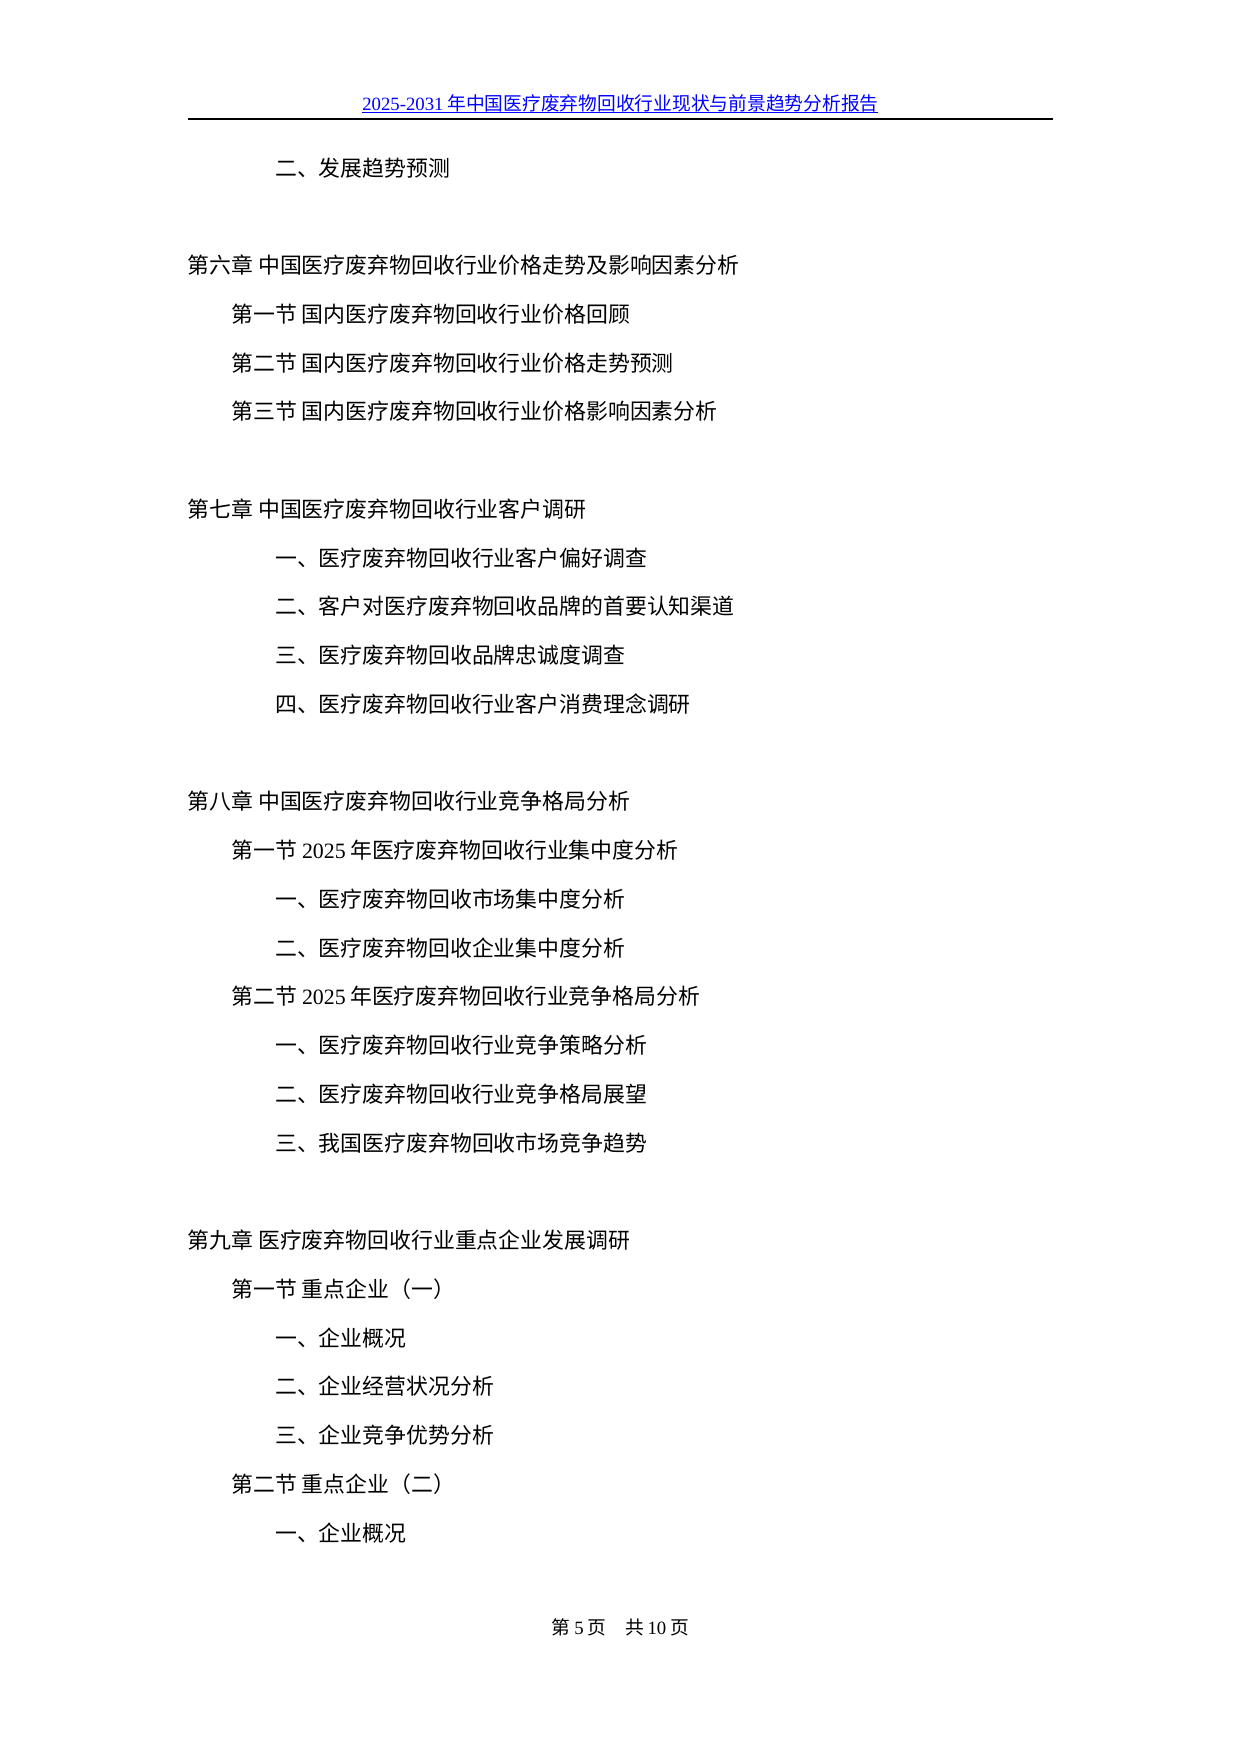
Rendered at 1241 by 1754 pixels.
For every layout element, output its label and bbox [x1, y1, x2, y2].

text [187, 150, 1053, 1548]
